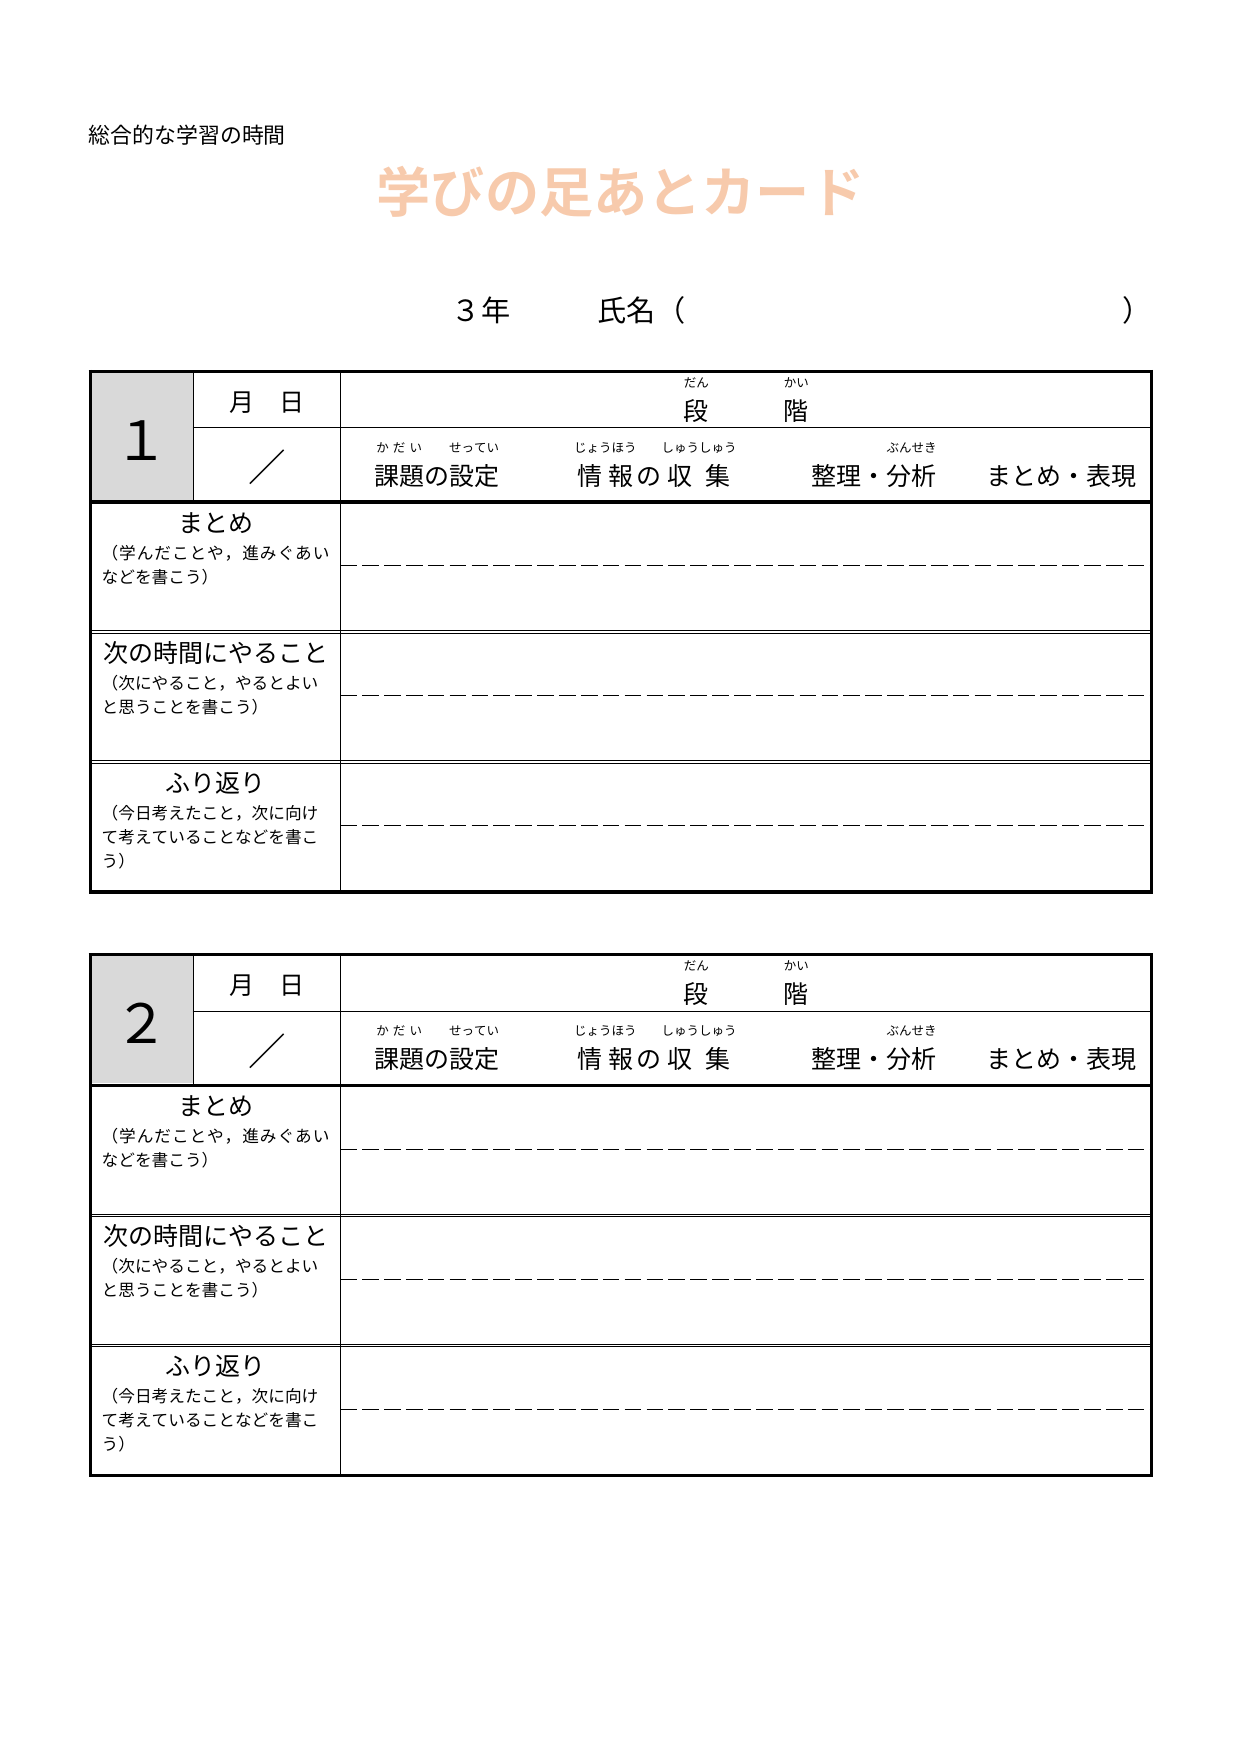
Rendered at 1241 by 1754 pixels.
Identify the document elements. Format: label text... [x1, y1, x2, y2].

table_cell [341, 634, 1150, 695]
table_cell [341, 565, 1150, 630]
table_cell [341, 695, 1150, 760]
table_cell まとめ （学んだことや，進みぐあいなどを書こう） [92, 504, 340, 630]
text 総合的な学習の時間 [89, 118, 1152, 150]
table_header ２ [92, 956, 193, 1083]
table_cell [341, 825, 1150, 890]
table_header 月 日 [194, 956, 340, 1011]
table_cell 次の時間にやること （次にやること，やるとよいと思うことを書こう） [92, 634, 340, 760]
table_cell [341, 1409, 1150, 1473]
table_cell ふり返り （今日考えたこと，次に向けて考えていることなどを書こう） [92, 1347, 340, 1473]
table_header １ [92, 373, 193, 500]
table_cell [341, 1217, 1150, 1278]
table_cell [341, 1087, 1150, 1148]
table_cell の の 整理・ まとめ・表現 [341, 428, 1150, 500]
table_cell ／ [194, 428, 340, 500]
table_cell ふり返り （今日考えたこと，次に向けて考えていることなどを書こう） [92, 764, 340, 890]
table_cell [341, 504, 1150, 565]
table_header 月 日 [194, 373, 340, 427]
table_header [341, 373, 1150, 427]
text 学びの足あとカード [89, 150, 1152, 228]
table_cell [341, 764, 1150, 825]
table_cell [341, 1347, 1150, 1408]
table_cell [341, 1279, 1150, 1343]
table_cell 次の時間にやること （次にやること，やるとよいと思うことを書こう） [92, 1217, 340, 1343]
text ３年 氏名（ ） [89, 288, 1152, 330]
table_cell [341, 1149, 1150, 1213]
table_cell まとめ （学んだことや，進みぐあいなどを書こう） [92, 1087, 340, 1213]
table_cell ／ [194, 1012, 340, 1083]
table_cell の の 整理・ まとめ・表現 [341, 1012, 1150, 1083]
table_header [341, 956, 1150, 1011]
